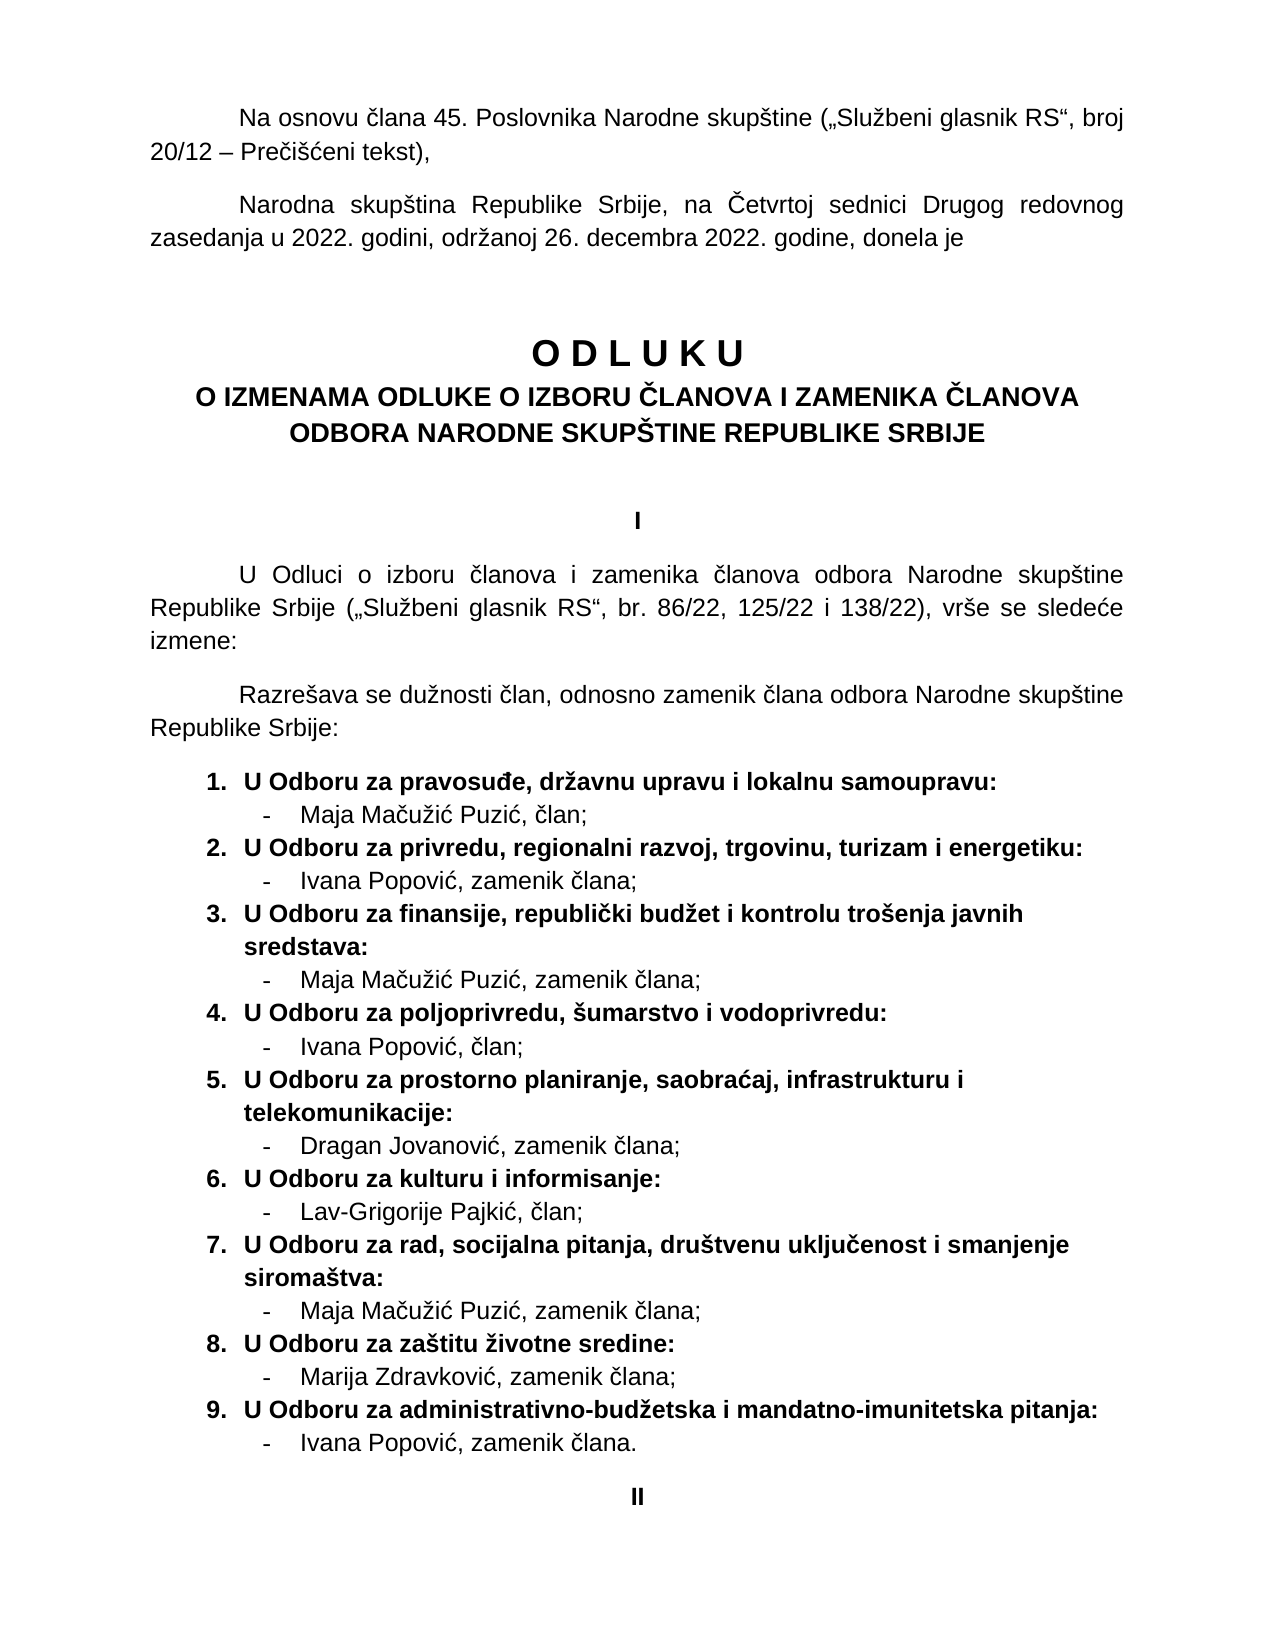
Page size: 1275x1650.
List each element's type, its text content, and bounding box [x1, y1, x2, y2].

list Ivana Popović, član; [262, 1031, 1125, 1060]
list U Odboru za finansije, republički budžet i kontrolu trošenja javnih sredstava: [206, 899, 1125, 961]
list Dragan Jovanović, zamenik člana; [262, 1131, 1125, 1159]
text II [150, 1482, 1125, 1511]
list U Odboru za prostorno planiranje, saobraćaj, infrastrukturu i telekomunikacije: [206, 1064, 1125, 1126]
list U Odboru za rad, socijalna pitanja, društvenu uključenost i smanjenje siromaštva: [206, 1230, 1125, 1292]
text O IZMENAMA ODLUKE O IZBORU ČLANOVA I ZAMENIKA ČLANOVA ODBORA NARODNE SKUPŠTINE REPUBLIKE SRBIJE [150, 381, 1125, 448]
text Narodna skupština Republike Srbije, na Četvrtoj sednici Drugog redovnog zasedanja u 2022. godini, održanoj 26. decembra 2022. godine, donela je [150, 190, 1125, 252]
list U Odboru za privredu, regionalni razvoj, trgovinu, turizam i energetiku: [206, 833, 1125, 862]
text I [150, 506, 1125, 535]
list Maja Mačužić Puzić, zamenik člana; [262, 965, 1125, 994]
list Lav-Grigorije Pajkić, član; [262, 1197, 1125, 1226]
list U Odboru za zaštitu životne sredine: [206, 1329, 1125, 1358]
list U Odboru za poljoprivredu, šumarstvo i vodoprivredu: [206, 998, 1125, 1027]
list U Odboru za kulturu i informisanje: [206, 1164, 1125, 1192]
text U Odluci o izboru članova i zamenika članova odbora Narodne skupštine Republike Srbije („Službeni glasnik RS“, br. 86/22, 125/22 i 138/22), vrše se sledeće izmene: [150, 560, 1125, 655]
list U Odboru za administrativno-budžetska i mandatno-imunitetska pitanja: [206, 1395, 1125, 1424]
list Ivana Popović, zamenik člana. [262, 1428, 1125, 1457]
text Razrešava se dužnosti član, odnosno zamenik člana odbora Narodne skupštine Republike Srbije: [150, 680, 1125, 742]
text Na osnovu člana 45. Poslovnika Narodne skupštine („Službeni glasnik RS“, broj 20/12 – Prečišćeni tekst), [150, 103, 1125, 165]
list Marija Zdravković, zamenik člana; [262, 1362, 1125, 1391]
list Ivana Popović, zamenik člana; [262, 866, 1125, 895]
text O D L U K U [150, 331, 1125, 374]
list Maja Mačužić Puzić, član; [262, 800, 1125, 829]
list U Odboru za pravosuđe, državnu upravu i lokalnu samoupravu: [206, 767, 1125, 796]
list Maja Mačužić Puzić, zamenik člana; [262, 1296, 1125, 1325]
